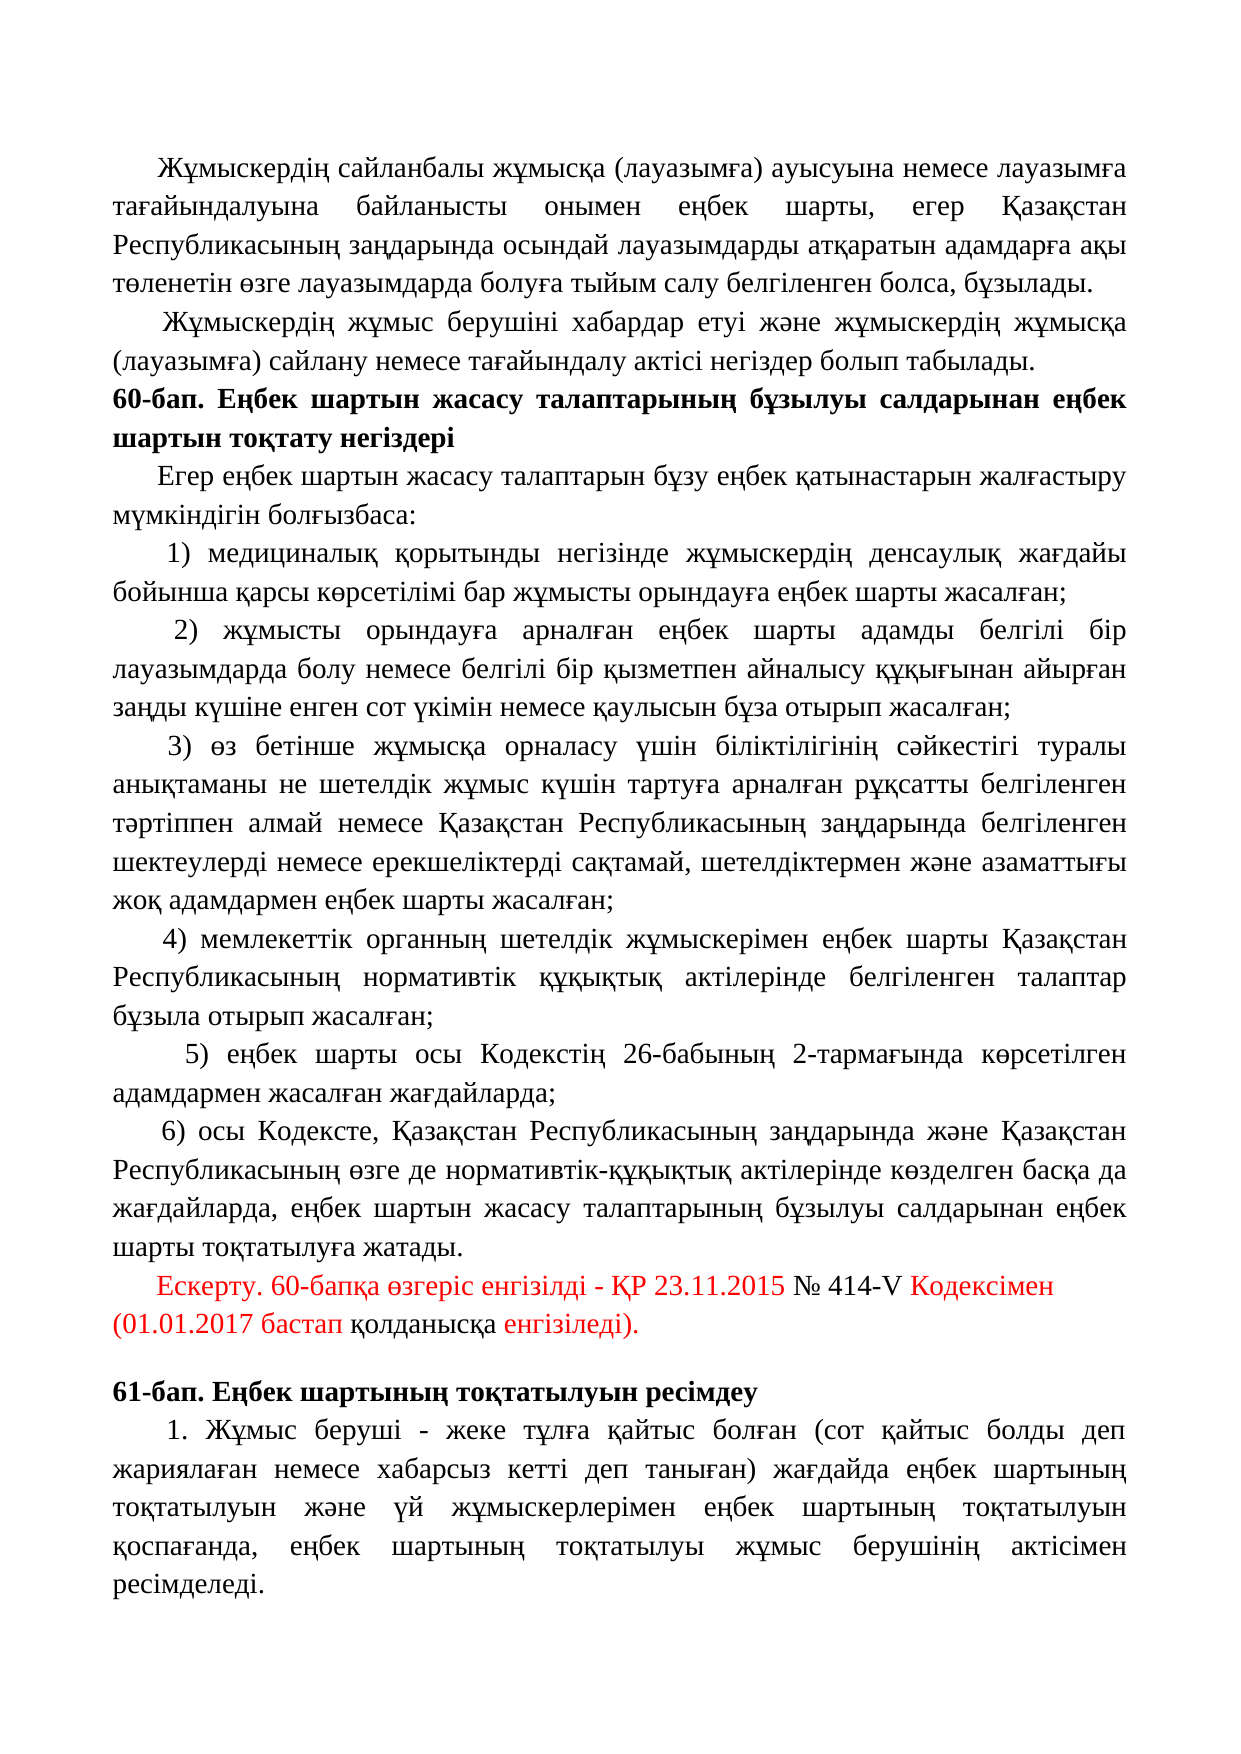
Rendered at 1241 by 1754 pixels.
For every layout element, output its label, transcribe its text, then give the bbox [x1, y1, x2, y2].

text Ескерту. 60-бапқа өзгеріс енгізілді - ҚР 23.11.2015 № 414-V Кодексімен (01.01.2017 бастап қолданысқа енгізіледі). [112, 1268, 1128, 1370]
text 3) өз бетінше жұмысқа орналасу үшін біліктілігінің сәйкестігі туралы анықтаманы не шетелдік жұмыс күшін тартуға арналған рұқсатты белгіленген тәртіппен алмай немесе Қазақстан Республикасының заңдарында белгіленген шектеулерді немесе ерекшеліктерді сақтамай, шетелдіктермен және азаматтығы жоқ адамдармен еңбек шарты жасалған; [112, 728, 1128, 916]
text 2) жұмысты орындауға арналған еңбек шарты адамды белгілі бір лауазымдарда болу немесе белгілі бір қызметпен айналысу құқығынан айырған заңды күшіне енген сот үкімін немесе қаулысын бұза отырып жасалған; [112, 612, 1128, 723]
text Жұмыскердің сайланбалы жұмысқа (лауазымға) ауысуына немесе лауазымға тағайындалуына байланысты онымен еңбек шарты, егер Қазақстан Республикасының заңдарында осындай лауазымдарды атқаратын адамдарға ақы төленетін өзге лауазымдарда болуға тыйым салу белгіленген болса, бұзылады. [112, 150, 1128, 299]
text Жұмыскердің жұмыс берушіні хабардар етуі және жұмыскердің жұмысқа (лауазымға) сайлану немесе тағайындалу актісі негіздер болып табылады. [112, 304, 1128, 376]
text 60-бап. Еңбек шартын жасасу талаптарының бұзылуы салдарынан еңбек шартын тоқтату негіздері [112, 381, 1128, 453]
text 6) осы Кодексте, Қазақстан Республикасының заңдарында және Қазақстан Республикасының өзге де нормативтік-құқықтық актілерінде көзделген басқа да жағдайларда, еңбек шартын жасасу талаптарының бұзылуы салдарынан еңбек шарты тоқтатылуға жатады. [112, 1113, 1128, 1263]
text 5) еңбек шарты осы Кодекстiң 26-бабының 2-тармағында көрсетілген адамдармен жасалған жағдайларда; [112, 1036, 1128, 1108]
text 4) мемлекеттік органның шетелдік жұмыскерімен еңбек шарты Қазақстан Республикасының нормативтік құқықтық актілерінде белгіленген талаптар бұзыла отырып жасалған; [112, 921, 1128, 1031]
text 61-бап. Еңбек шартының тоқтатылуын ресімдеу [112, 1374, 1128, 1407]
text 1. Жұмыс беруші - жеке тұлға қайтыс болған (сот қайтыс болды деп жариялаған немесе хабарсыз кетті деп таныған) жағдайда еңбек шартының тоқтатылуын және үй жұмыскерлерімен еңбек шартының тоқтатылуын қоспағанда, еңбек шартының тоқтатылуы жұмыс берушінің актісімен ресімделеді. [112, 1412, 1128, 1600]
text Егер еңбек шартын жасасу талаптарын бұзу еңбек қатынастарын жалғастыру мүмкіндігін болғызбаса: [112, 458, 1128, 530]
text 1) медициналық қорытынды негізінде жұмыскердің денсаулық жағдайы бойынша қарсы көрсетілімі бар жұмысты орындауға еңбек шарты жасалған; [112, 535, 1128, 607]
